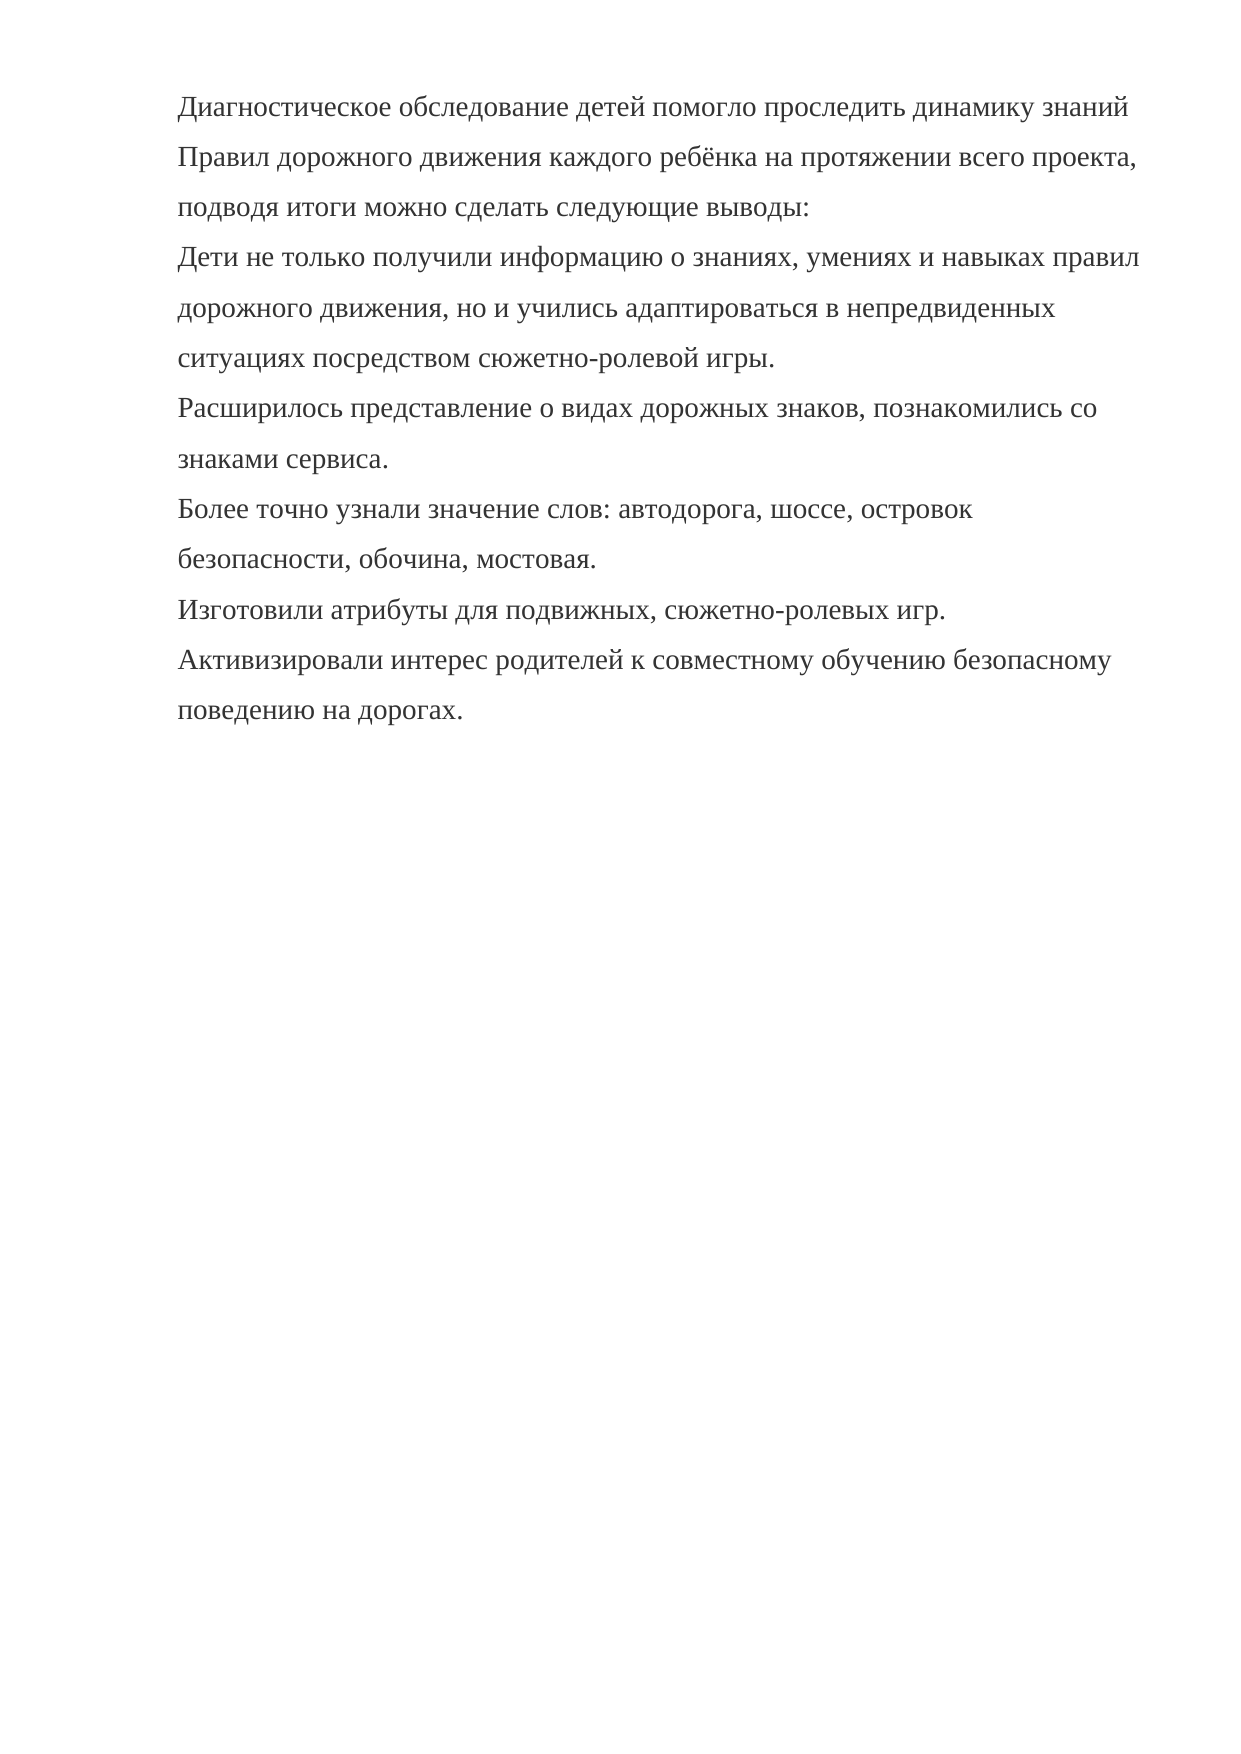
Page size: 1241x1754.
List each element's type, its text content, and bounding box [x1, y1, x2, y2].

text Более точно узнали значение слов: автодорога, шоссе, островок безопасности, обочина, мостовая. [177, 491, 1152, 575]
text Дети не только получили информацию о знаниях, умениях и навыках правил дорожного движения, но и учились адаптироваться в непредвиденных ситуациях посредством сюжетно-ролевой игры. [177, 239, 1152, 374]
text Активизировали интерес родителей к совместному обучению безопасному поведению на дорогах. [177, 642, 1152, 726]
text Диагностическое обследование детей помогло проследить динамику знаний Правил дорожного движения каждого ребёнка на протяжении всего проекта, подводя итоги можно сделать следующие выводы: [177, 89, 1152, 223]
text Расширилось представление о видах дорожных знаков, познакомились со знаками сервиса. [177, 391, 1152, 474]
text Изготовили атрибуты для подвижных, сюжетно-ролевых игр. [177, 592, 1152, 625]
